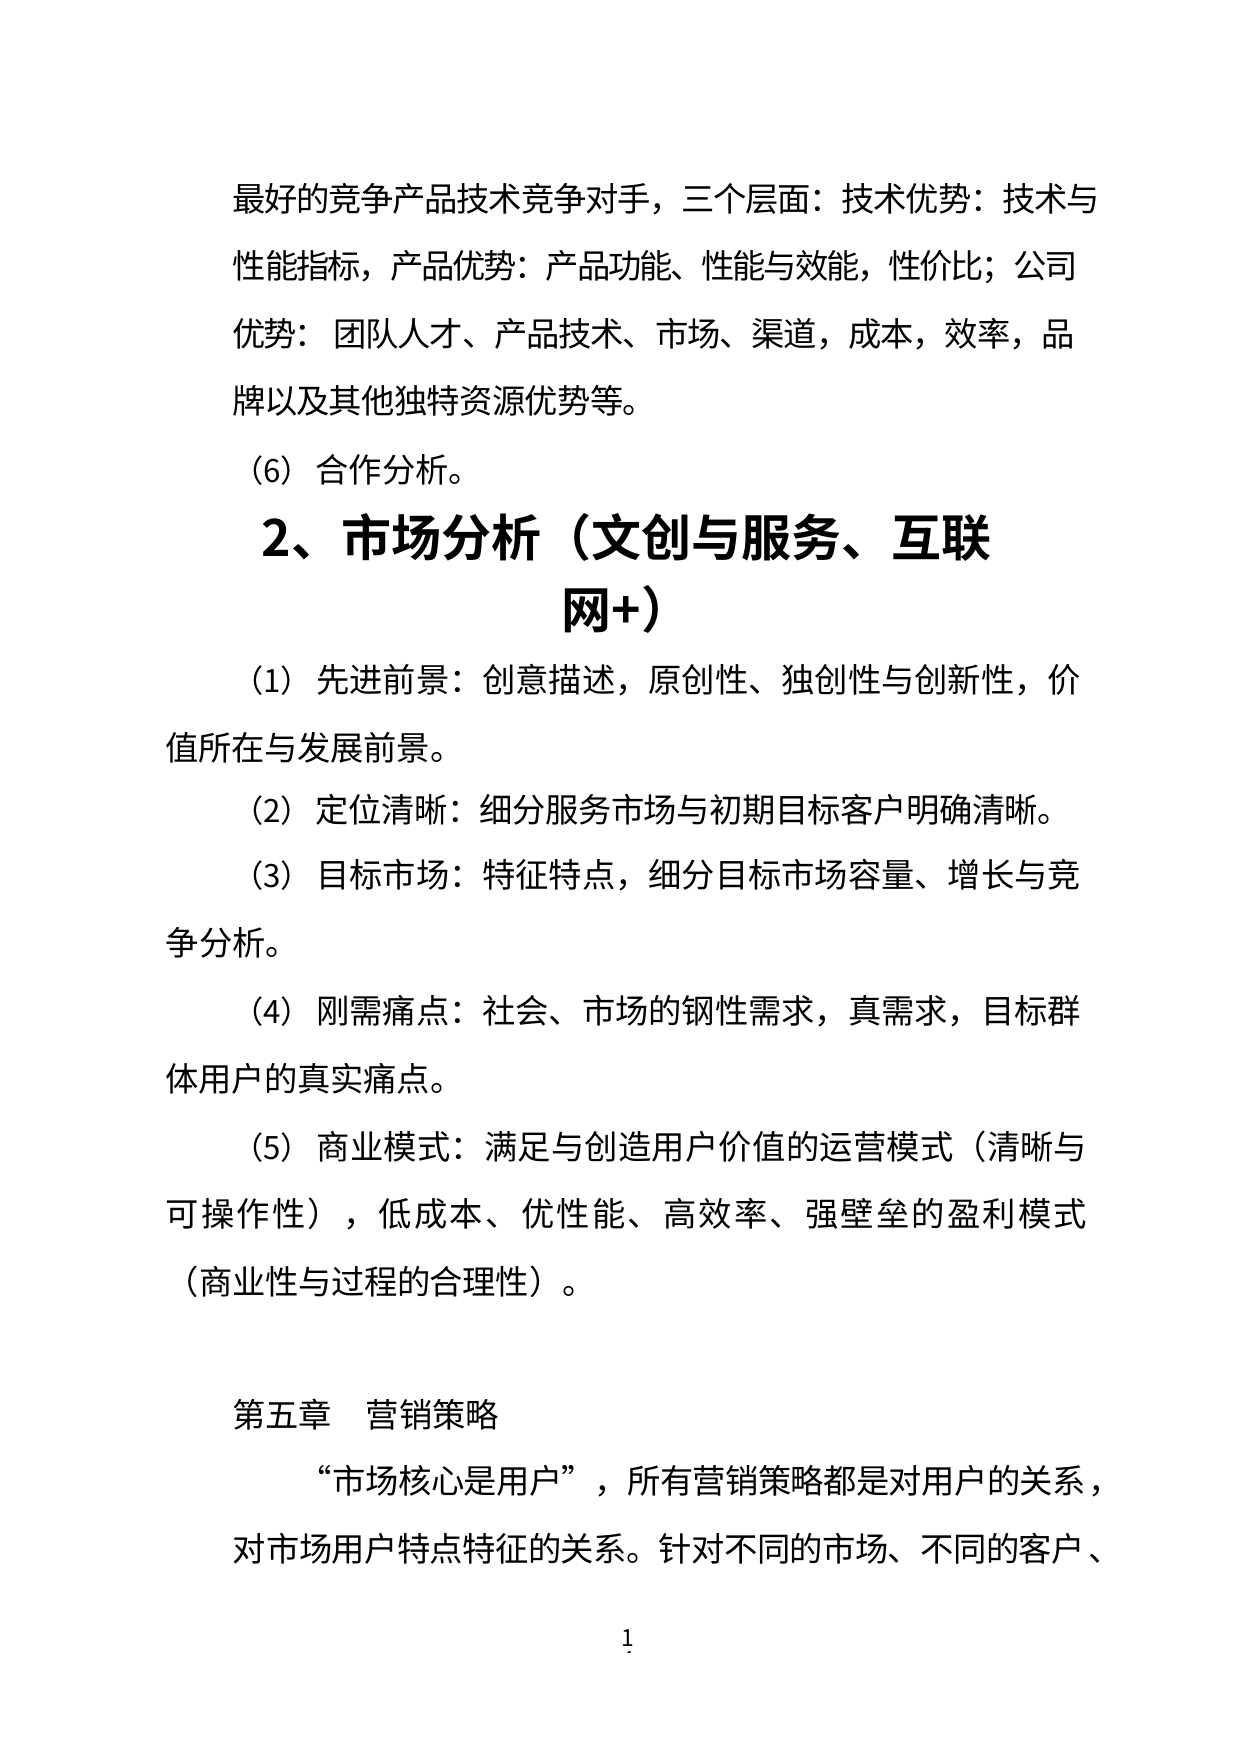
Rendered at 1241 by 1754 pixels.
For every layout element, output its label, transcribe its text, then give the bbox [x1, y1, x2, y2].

text 第五章 营销策略 [232, 1389, 1115, 1437]
list 刚需痛点：社会、市场的钢性需求，真需求，目标群体用户的真实痛点。 [166, 985, 1087, 1101]
list 定位清晰：细分服务市场与初期目标客户明确清晰。 [232, 789, 1115, 831]
text 最好的竞争产品技术竞争对手，三个层面：技术优势：技术与性能指标，产品优势：产品功能、性能与效能，性价比；公司优势： 团队人才、产品技术、市场、渠道，成本，效率，品牌以及其他独特资源优势等。 [232, 173, 1104, 423]
list 目标市场：特征特点，细分目标市场容量、增长与竞争分析。 [166, 849, 1087, 965]
subtitle 2、市场分析（文创与服务、互联网+） [256, 498, 997, 643]
list 商业模式：满足与创造用户价值的运营模式（清晰与可操作性），低成本、优性能、高效率、强壁垒的盈利模式（商业性与过程的合理性）。 [166, 1121, 1087, 1304]
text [232, 1455, 1088, 1571]
list 合作分析。 [232, 443, 1115, 492]
list 先进前景：创意描述，原创性、独创性与创新性，价值所在与发展前景。 [166, 653, 1087, 770]
